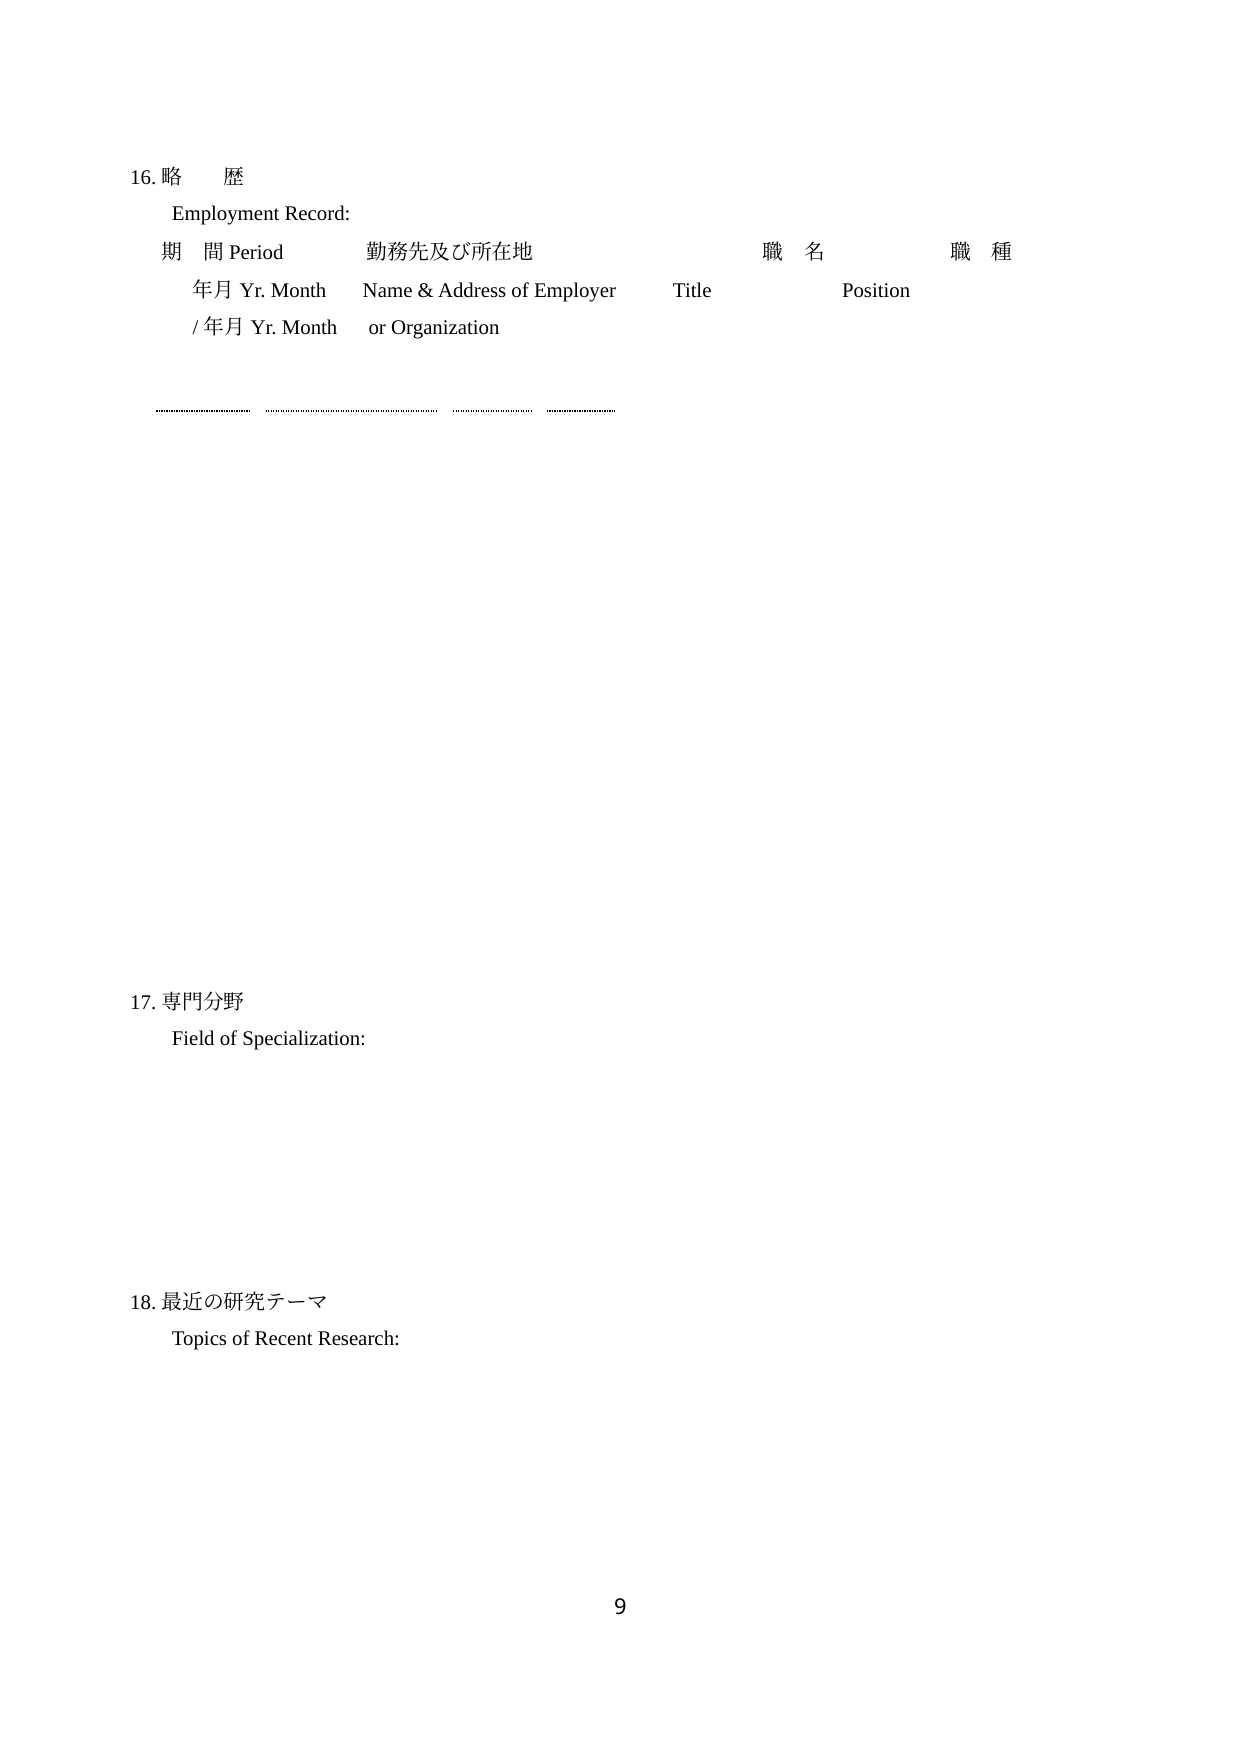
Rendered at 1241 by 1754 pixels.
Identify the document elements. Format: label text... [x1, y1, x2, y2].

text Field of Specialization: [130, 1019, 1110, 1057]
text 年月 Yr. Month Name & Address of Employer Title Position [130, 269, 1110, 307]
text Employment Record: [130, 194, 1110, 232]
text 18. 最近の研究テーマ [130, 1282, 1110, 1319]
text 17. 専門分野 [130, 982, 1110, 1019]
text / 年月 Yr. Month or Organization [130, 307, 1110, 344]
text Topics of Recent Research: [130, 1319, 1110, 1357]
text 期 間 Period 勤務先及び所在地 職 名 職 種 [130, 232, 1110, 269]
text 16. 略 歴 [130, 157, 1110, 194]
